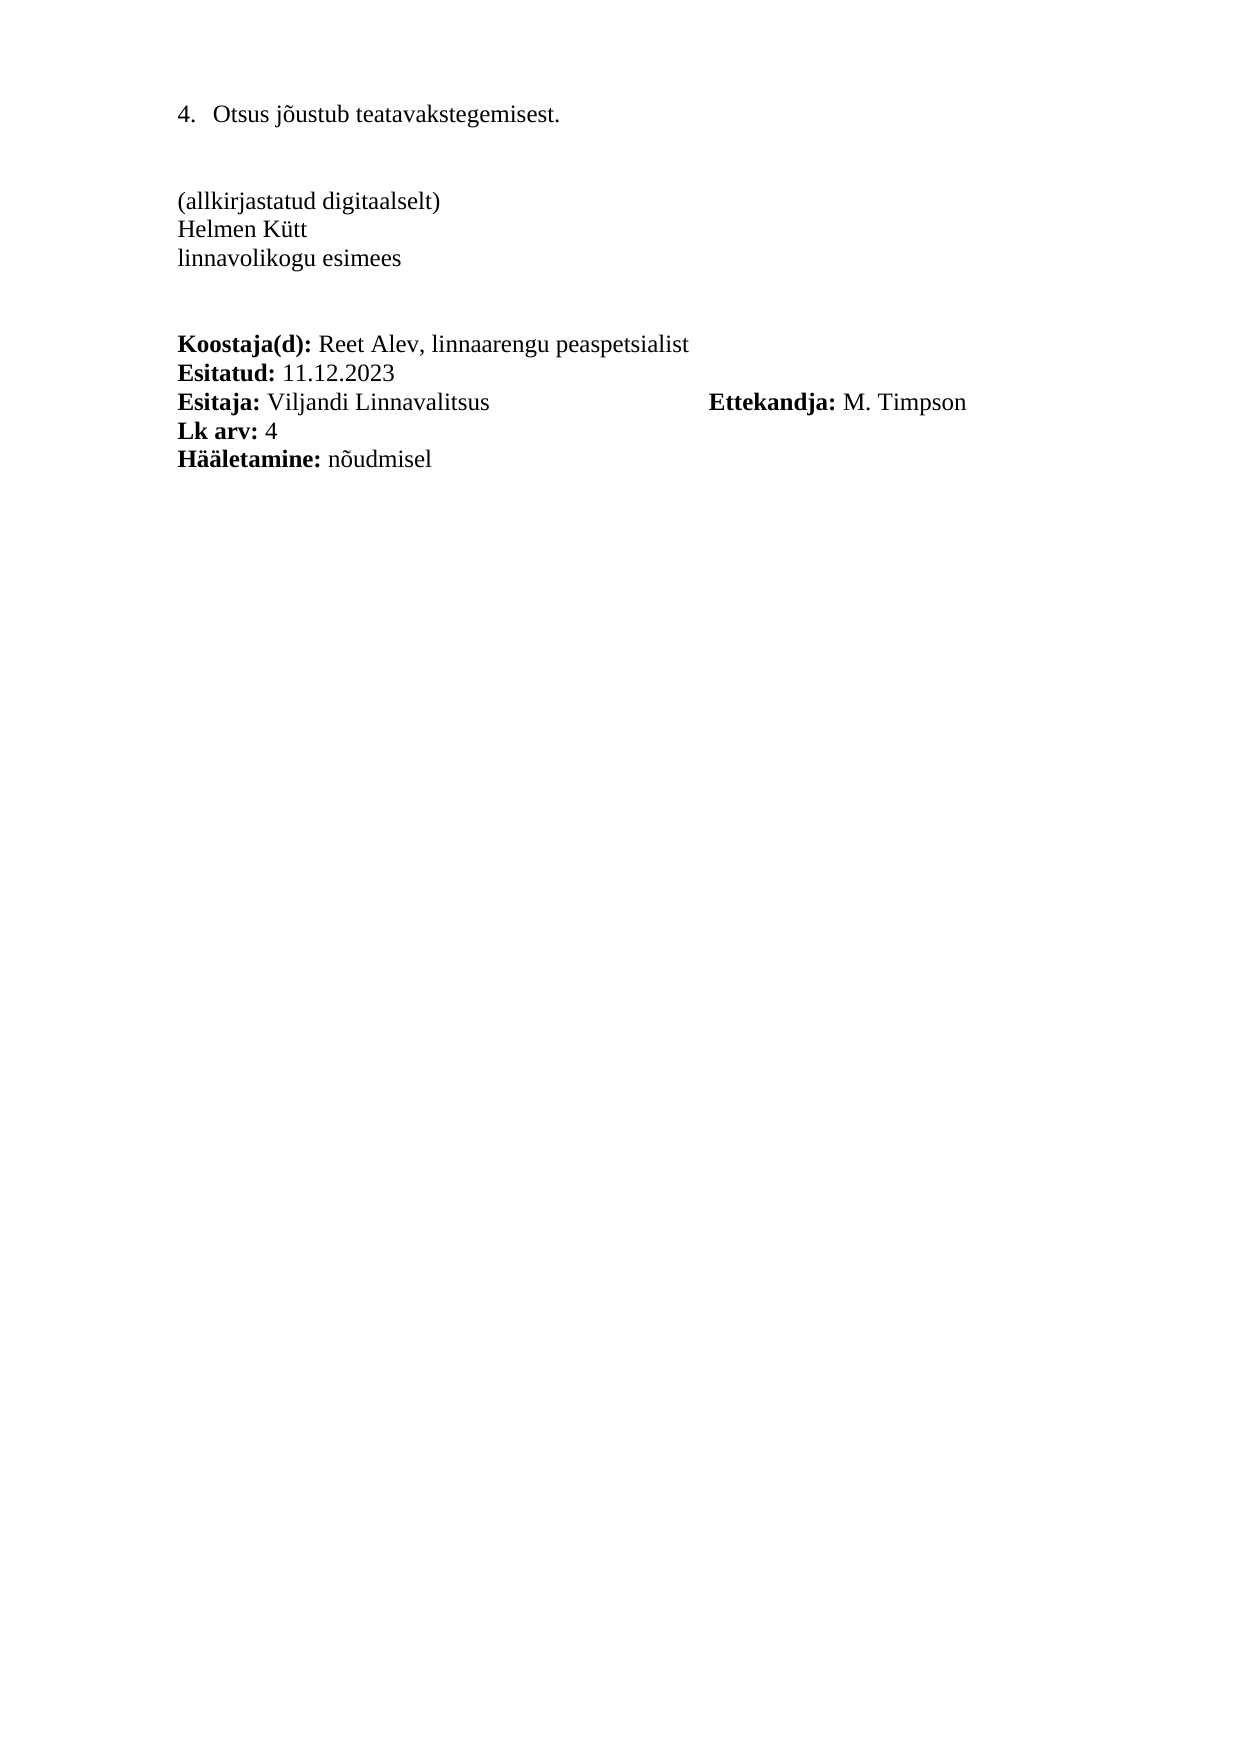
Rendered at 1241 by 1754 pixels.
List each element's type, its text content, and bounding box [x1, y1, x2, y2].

text linnavolikogu esimees [177, 243, 1152, 272]
text Hääletamine: nõudmisel [177, 444, 1152, 473]
text Lk arv: 4 [177, 416, 1152, 444]
text Esitatud: 11.12.2023 [177, 358, 1152, 387]
text Esitaja: Viljandi Linnavalitsus Ettekandja: M. Timpson [177, 387, 1152, 416]
text (allkirjastatud digitaalselt) [177, 186, 1152, 214]
list Otsus jõustub teatavakstegemisest. [177, 99, 1152, 128]
text Koostaja(d): Reet Alev, linnaarengu peaspetsialist [177, 329, 1152, 358]
text Helmen Kütt [177, 214, 1152, 243]
